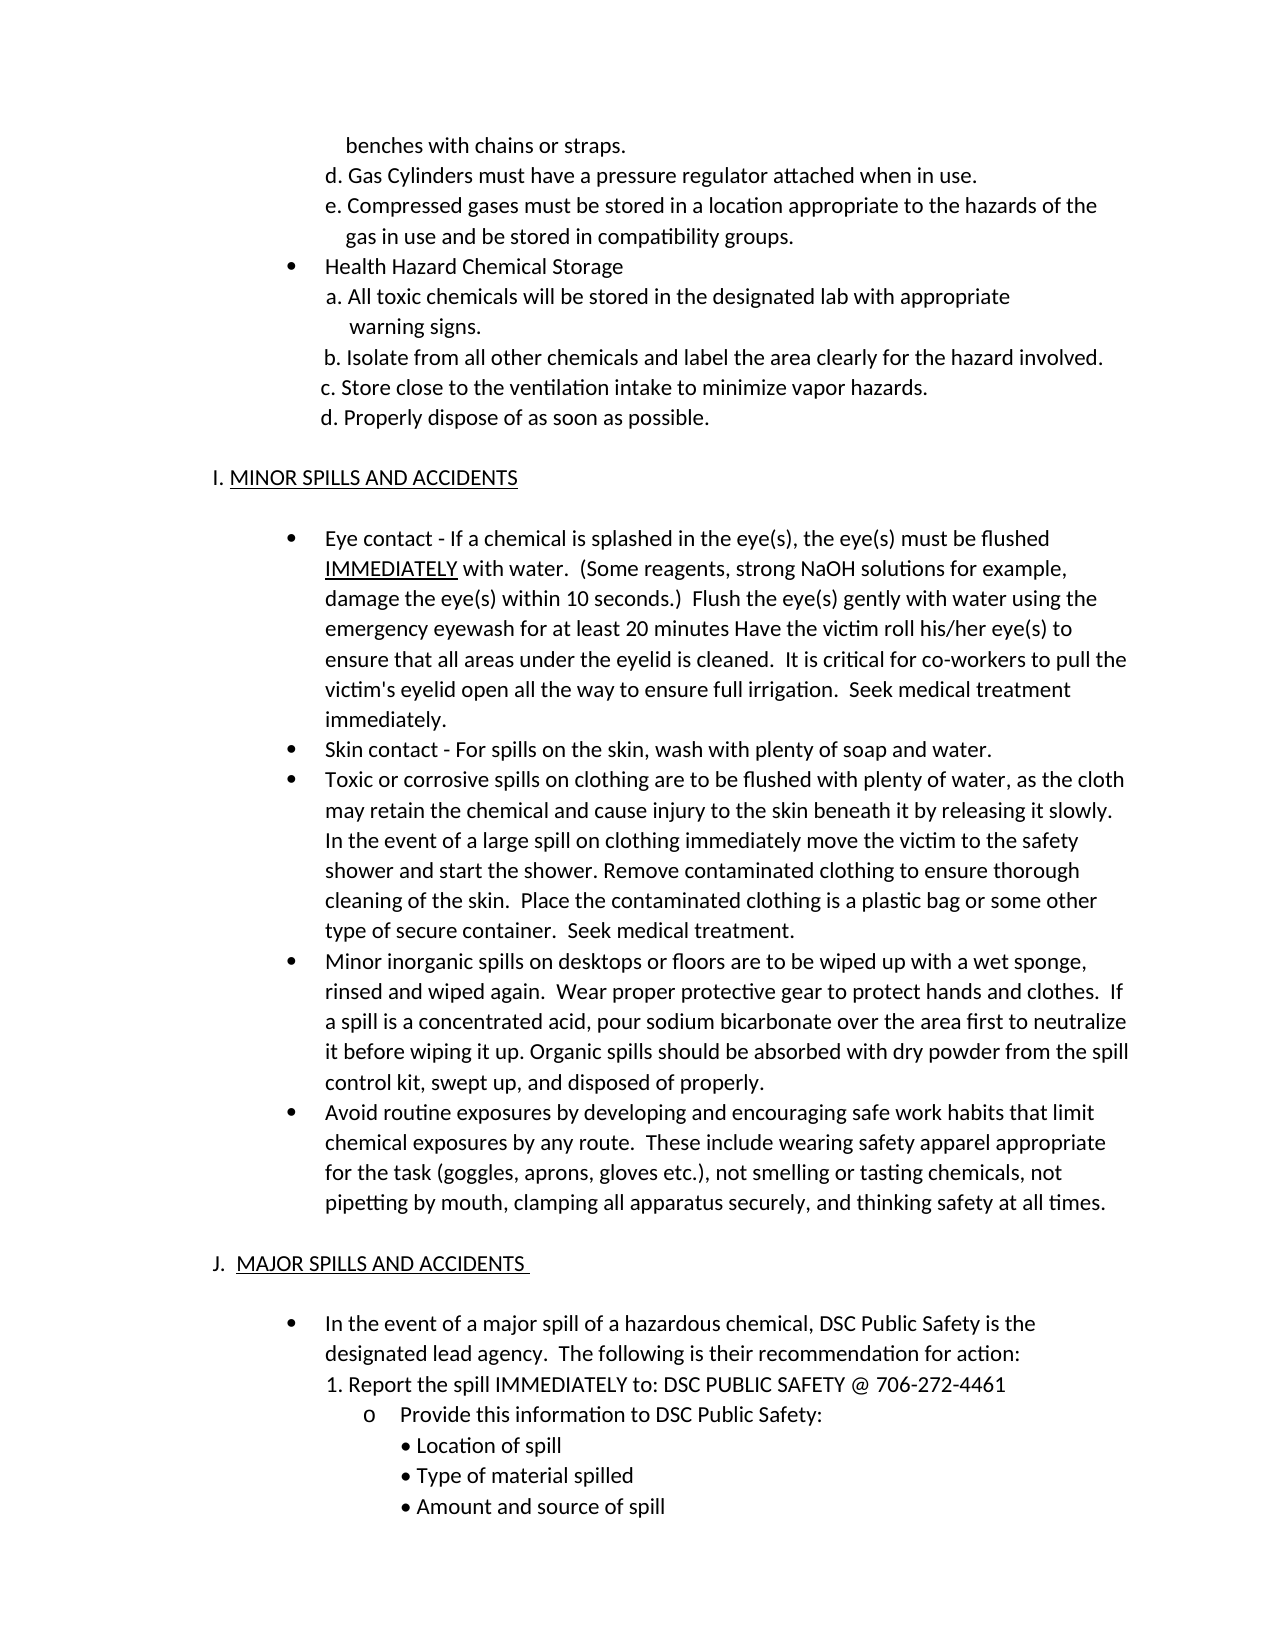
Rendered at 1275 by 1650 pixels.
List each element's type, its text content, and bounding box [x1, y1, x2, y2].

list IMMEDIATELY with water. (Some reagents, strong NaOH solutions for example, [325, 554, 1135, 582]
text gas in use and be stored in compatibility groups. [325, 222, 1135, 250]
list Eye contact - If a chemical is splashed in the eye(s), the eye(s) must be flushed [287, 524, 1135, 552]
text e. Compressed gases must be stored in a location appropriate to the hazards of the [325, 192, 1135, 220]
text d. Properly dispose of as soon as possible. [212, 403, 1135, 431]
text b. Isolate from all other chemicals and label the area clearly for the hazard involved. [212, 343, 1135, 371]
list damage the eye(s) within 10 seconds.) Flush the eye(s) gently with water using the [325, 584, 1135, 612]
list emergency eyewash for at least 20 minutes Have the victim roll his/her eye(s) to [325, 614, 1135, 643]
text d. Gas Cylinders must have a pressure regulator attached when in use. [325, 161, 1135, 189]
text • Amount and source of spill [400, 1492, 1135, 1520]
list Skin contact - For spills on the skin, wash with plenty of soap and water. [287, 735, 1135, 763]
text warning signs. [212, 312, 1135, 341]
list Minor inorganic spills on desktops or floors are to be wiped up with a wet sponge, rinsed and wiped again. Wear proper protective gear to protect hands and clothes. If a spill is a concentrated acid, pour sodium bicarbonate over the area first to neutralize it before wiping it up. Organic spills should be absorbed with dry powder from the spill control kit, swept up, and disposed of properly. [287, 947, 1135, 1096]
text c. Store close to the ventilation intake to minimize vapor hazards. [212, 373, 1135, 401]
text • Type of material spilled [400, 1462, 1135, 1490]
text • Location of spill [400, 1431, 1135, 1459]
list ensure that all areas under the eyelid is cleaned. It is critical for co-workers to pull the victim's eyelid open all the way to ensure full irrigation. Seek medical treatment [325, 645, 1135, 703]
list Provide this information to DSC Public Safety: [362, 1400, 1135, 1429]
list immediately. [325, 705, 1135, 733]
list In the event of a major spill of a hazardous chemical, DSC Public Safety is the designated lead agency. The following is their recommendation for action: [287, 1309, 1135, 1368]
list Avoid routine exposures by developing and encouraging safe work habits that limit chemical exposures by any route. These include wearing safety apparel appropriate for the task (goggles, aprons, gloves etc.), not smelling or tasting chemicals, not pipetting by mouth, clamping all apparatus securely, and thinking safety at all times. [287, 1098, 1135, 1217]
text I. MINOR SPILLS AND ACCIDENTS [212, 463, 1135, 492]
text J. MAJOR SPILLS AND ACCIDENTS [212, 1249, 1135, 1277]
text a. All toxic chemicals will be stored in the designated lab with appropriate [212, 282, 1135, 310]
text 1. Report the spill IMMEDIATELY to: DSC PUBLIC SAFETY @ 706-272-4461 [212, 1370, 1135, 1398]
list Toxic or corrosive spills on clothing are to be flushed with plenty of water, as the cloth may retain the chemical and cause injury to the skin beneath it by releasing it slowly. In the event of a large spill on clothing immediately move the victim to the safety shower and start the shower. Remove contaminated clothing to ensure thorough cleaning of the skin. Place the contaminated clothing is a plastic bag or some other type of secure container. Seek medical treatment. [287, 766, 1135, 945]
list Health Hazard Chemical Storage [287, 252, 1135, 280]
text benches with chains or straps. [325, 131, 1135, 159]
